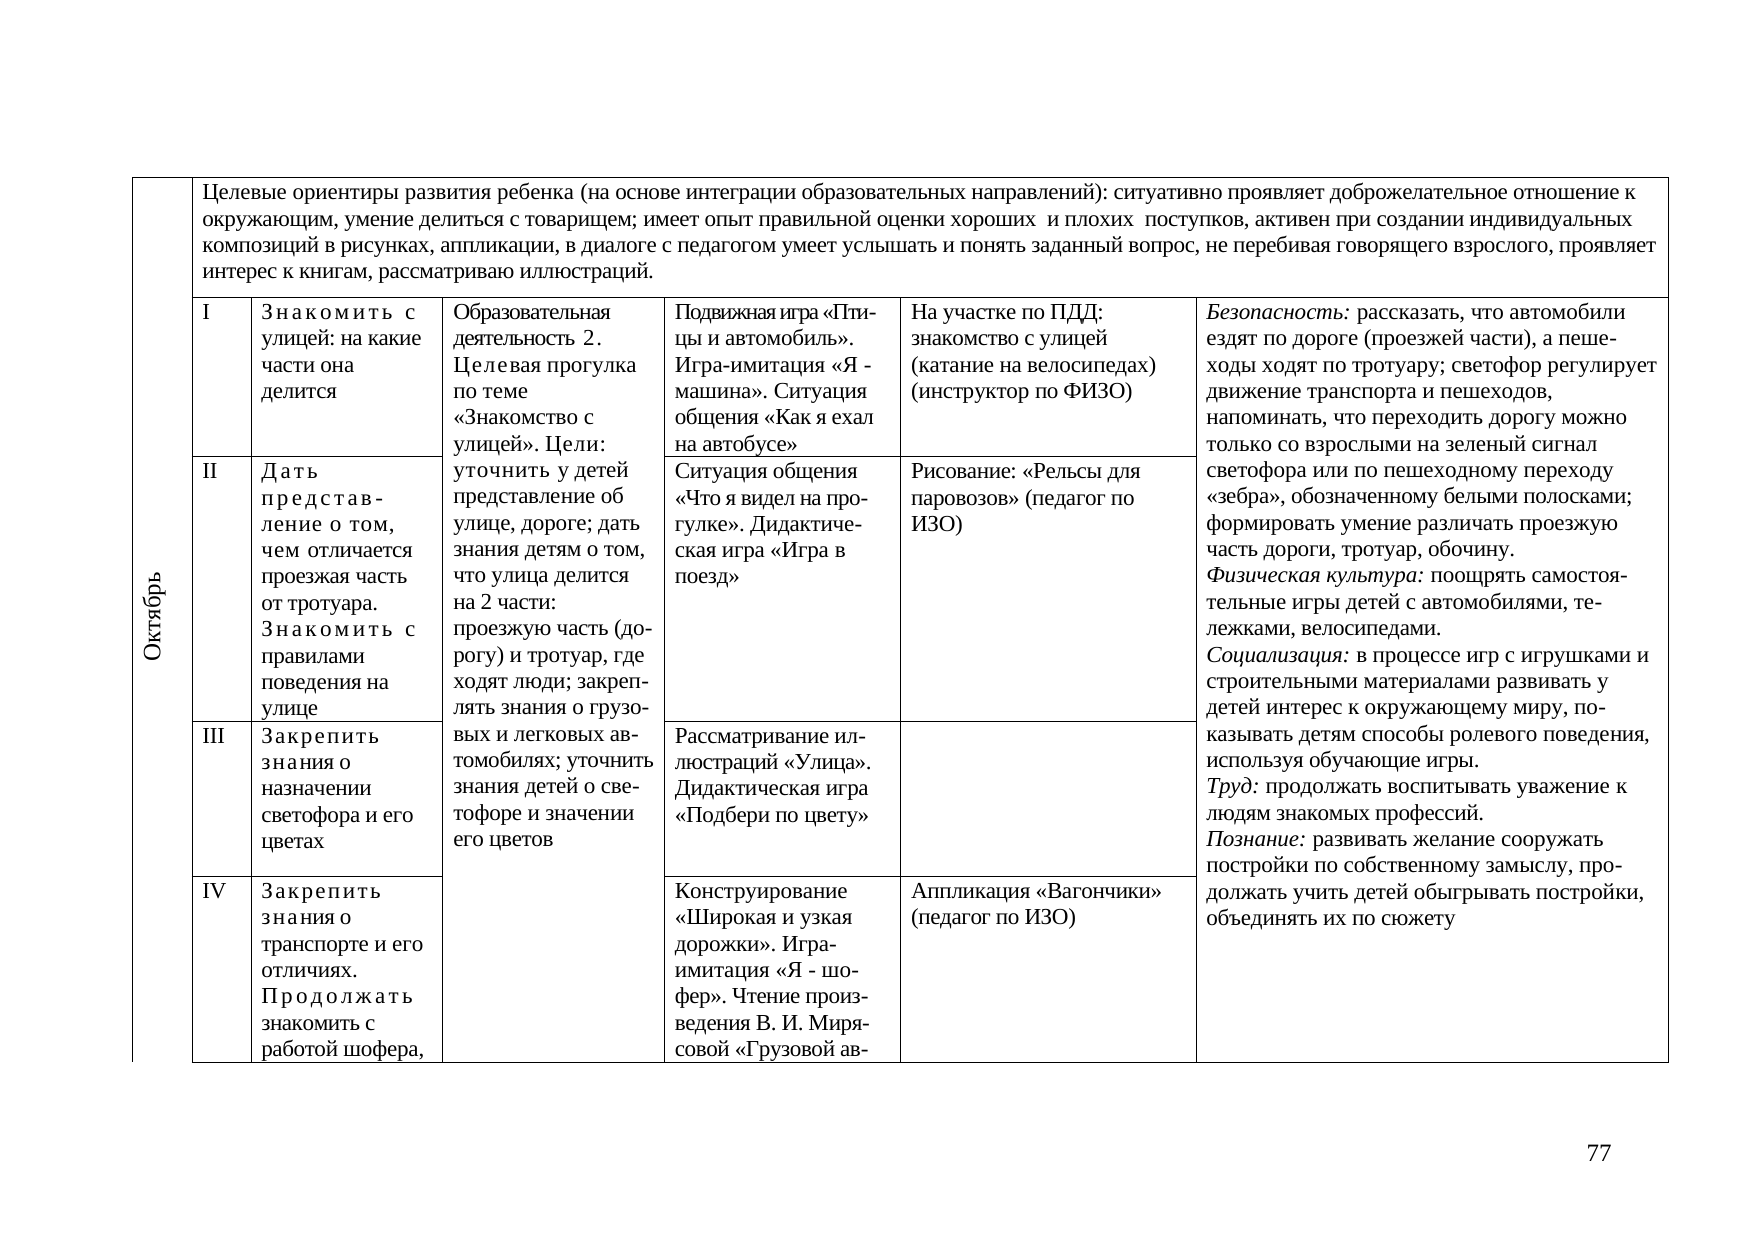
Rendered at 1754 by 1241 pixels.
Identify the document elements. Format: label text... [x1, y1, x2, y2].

table_cell II [193, 457, 251, 721]
table_cell На участке по ПДД: знакомство с улицей (катание на велосипедах) (инструктор по ФИЗО) [901, 298, 1196, 456]
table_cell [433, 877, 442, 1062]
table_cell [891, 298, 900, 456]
table_cell Образовательная деятельность 2. Целевая прогулка по теме «Знакомство с улицей». Цели: уточнить у детей представление об улице, дороге; дать знания детям о том, что улица делится на 2 части: проезжую часть (дорогу) и тротуар, где ходят люди; закреплять знания о грузовых и легковых автомобилях; уточнить знания детей о светофоре и значении его цветов [443, 298, 664, 1062]
table_cell Целевые ориентиры развития ребенка (на основе интеграции образовательных направлений): ситуативно проявляет доброжелательное отношение к окружающим, умение делиться с товарищем; имеет опыт правильной оценки хороших и плохих поступков, активен при создании индивидуальных композиций в рисунках, аппликации, в диалоге с педагогом умеет услышать и понять заданный вопрос, не перебивая говорящего взрослого, проявляет интерес к книгам, рассматриваю иллюстраций. [193, 178, 1668, 297]
table_cell Закрепить знания о назначении светофора и его цветах [252, 722, 442, 876]
table_cell Рисование: «Рельсы для паровозов» (педагог по ИЗО) [901, 457, 1196, 721]
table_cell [901, 877, 1196, 1062]
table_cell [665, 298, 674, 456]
table_cell Безопасность: рассказать, что автомобили ездят по дороге (проезжей части), а пешеходы ходят по тротуару; светофор регулирует движение транспорта и пешеходов, напоминать, что переходить дорогу можно только со взрослыми на зеленый сигнал светофора или по пешеходному переходу «зебра», обозначенному белыми полосками; формировать умение различать проезжую часть дороги, тротуар, обочину. Физическая культура: поощрять самостоятельные игры детей с автомобилями, тележками, велосипедами. Социализация: в процессе игр с игрушками и строительными материалами развивать у детей интерес к окружающему миру, показывать детям способы ролевого поведения, используя обучающие игры. Труд: продолжать воспитывать уважение к людям знакомых профессий. Познание: развивать желание сооружать постройки по собственному замыслу, продолжать учить детей обыгрывать постройки, объединять их по сюжету [1197, 298, 1668, 1062]
table_cell Знакомить с улицей: на какие части она делится [252, 298, 442, 456]
table_cell Ситуация общения «Что я видел на прогулке». Дидактическая игра «Игра в поезд» [665, 457, 900, 721]
table_cell [901, 722, 1196, 876]
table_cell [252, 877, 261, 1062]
table_cell Рассматривание иллюстраций «Улица». Дидактическая игра «Подбери по цвету» [665, 722, 900, 876]
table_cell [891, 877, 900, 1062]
table_cell IV [193, 877, 251, 1062]
table_cell III [193, 722, 251, 876]
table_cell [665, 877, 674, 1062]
table_cell I [193, 298, 251, 456]
table_cell Октябрь [133, 178, 192, 1062]
